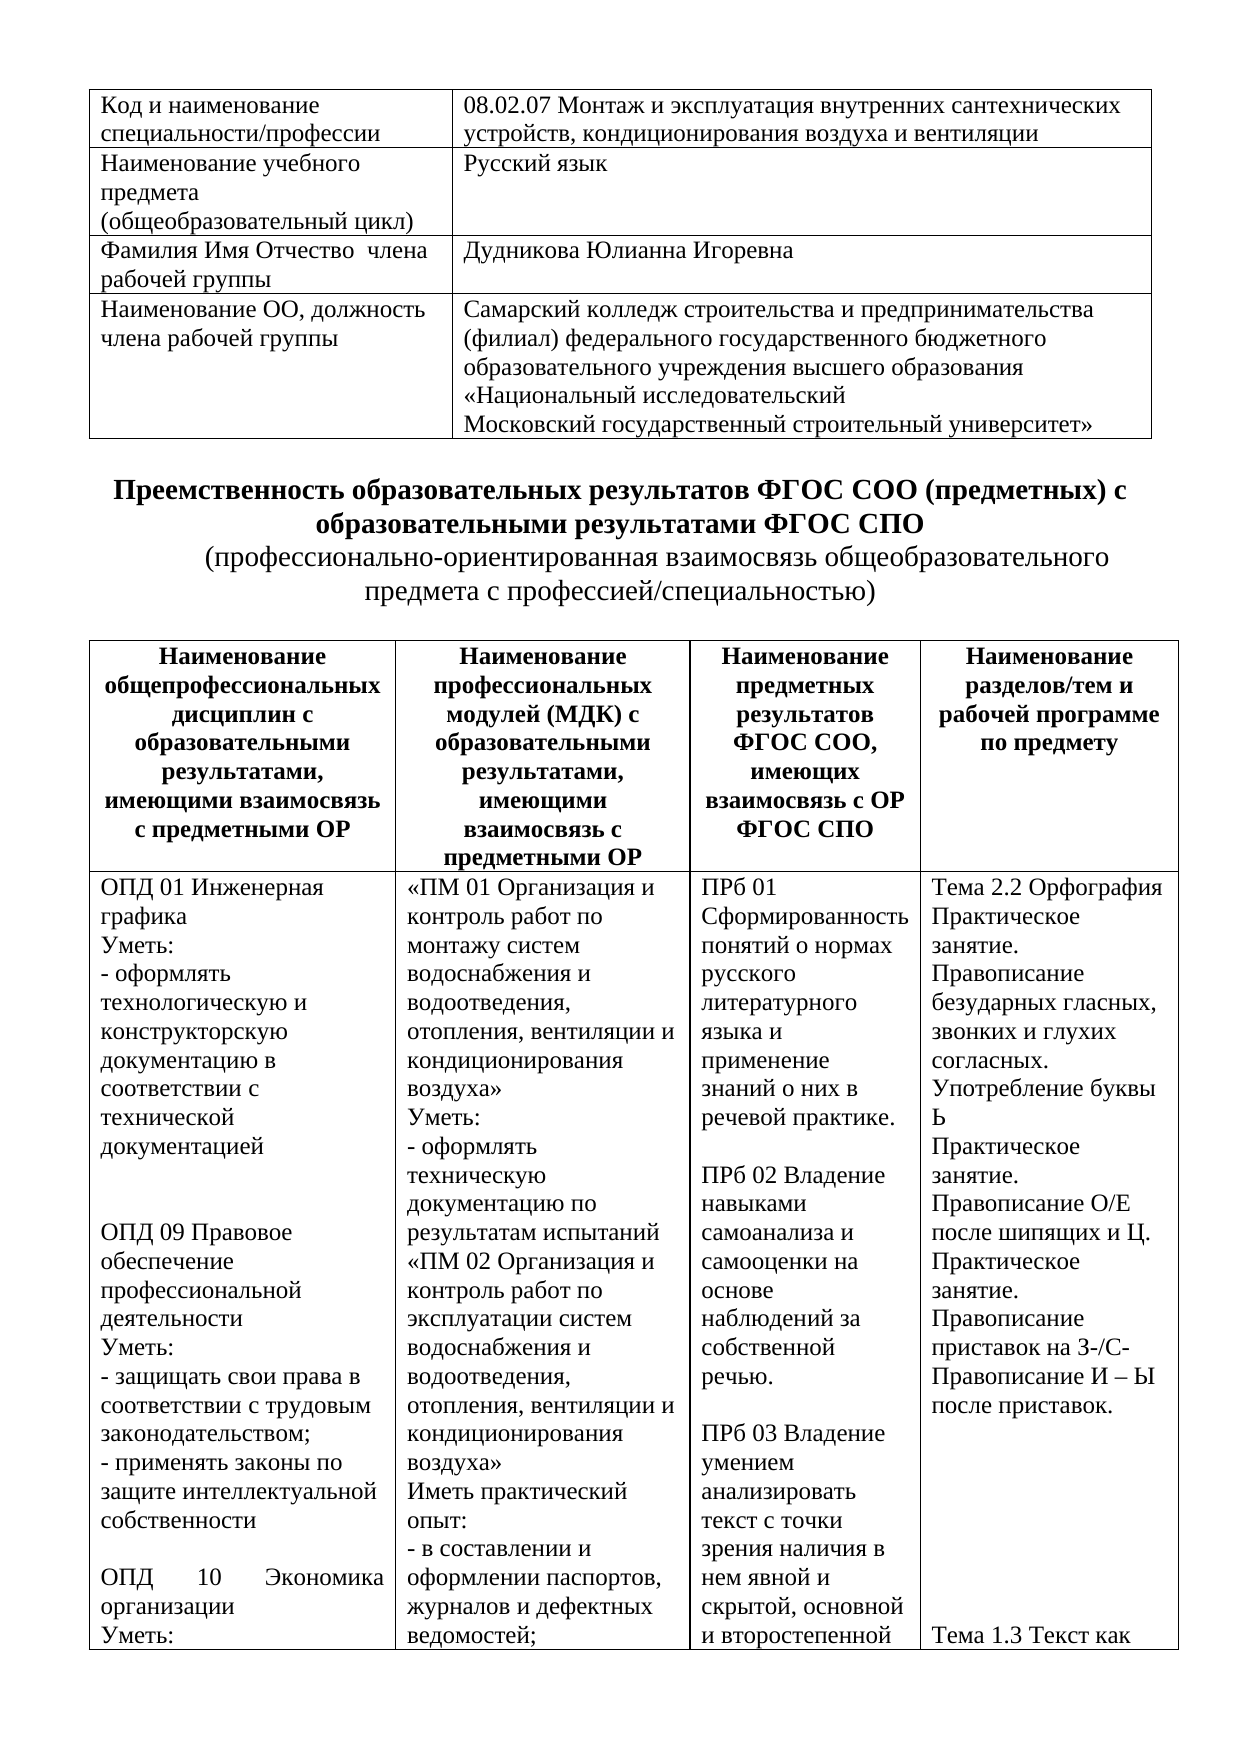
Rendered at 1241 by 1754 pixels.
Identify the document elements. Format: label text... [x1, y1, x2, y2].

table_header Наименование предметных результатов ФГОС СОО, имеющих взаимосвязь с ОР ФГОС СПО [691, 641, 920, 871]
table_cell Фамилия Имя Отчество члена рабочей группы [90, 236, 452, 293]
table_cell Самарский колледж строительства и предпринимательства (филиал) федерального государственного бюджетного образовательного учреждения высшего образования «Национальный исследовательский Московский государственный строительный университет» [453, 294, 1151, 438]
table_cell Наименование ОО, должность члена рабочей группы [90, 294, 452, 438]
table_cell Дудникова Юлианна Игоревна [453, 236, 1151, 293]
table_header Код и наименование специальности/профессии [90, 90, 452, 147]
table_header 08.02.07 Монтаж и эксплуатация внутренних сантехнических устройств, кондиционирования воздуха и вентиляции [453, 90, 1151, 147]
table_cell Наименование учебного предмета (общеобразовательный цикл) [90, 148, 452, 234]
text (профессионально-ориентированная взаимосвязь общеобразовательного предмета с профессией/специальностью) [89, 539, 1152, 607]
table_cell Русский язык [453, 148, 1151, 234]
table_header Наименование разделов/тем и рабочей программе по предмету [921, 641, 1178, 871]
text Преемственность образовательных результатов ФГОС СОО (предметных) с образовательными результатами ФГОС СПО [89, 472, 1152, 539]
table_header Наименование общепрофессиональных дисциплин с образовательными результатами, имеющими взаимосвязь с предметными ОР [90, 641, 395, 871]
table_header Наименование профессиональных модулей (МДК) с образовательными результатами, имеющими взаимосвязь с предметными ОР [396, 641, 689, 871]
